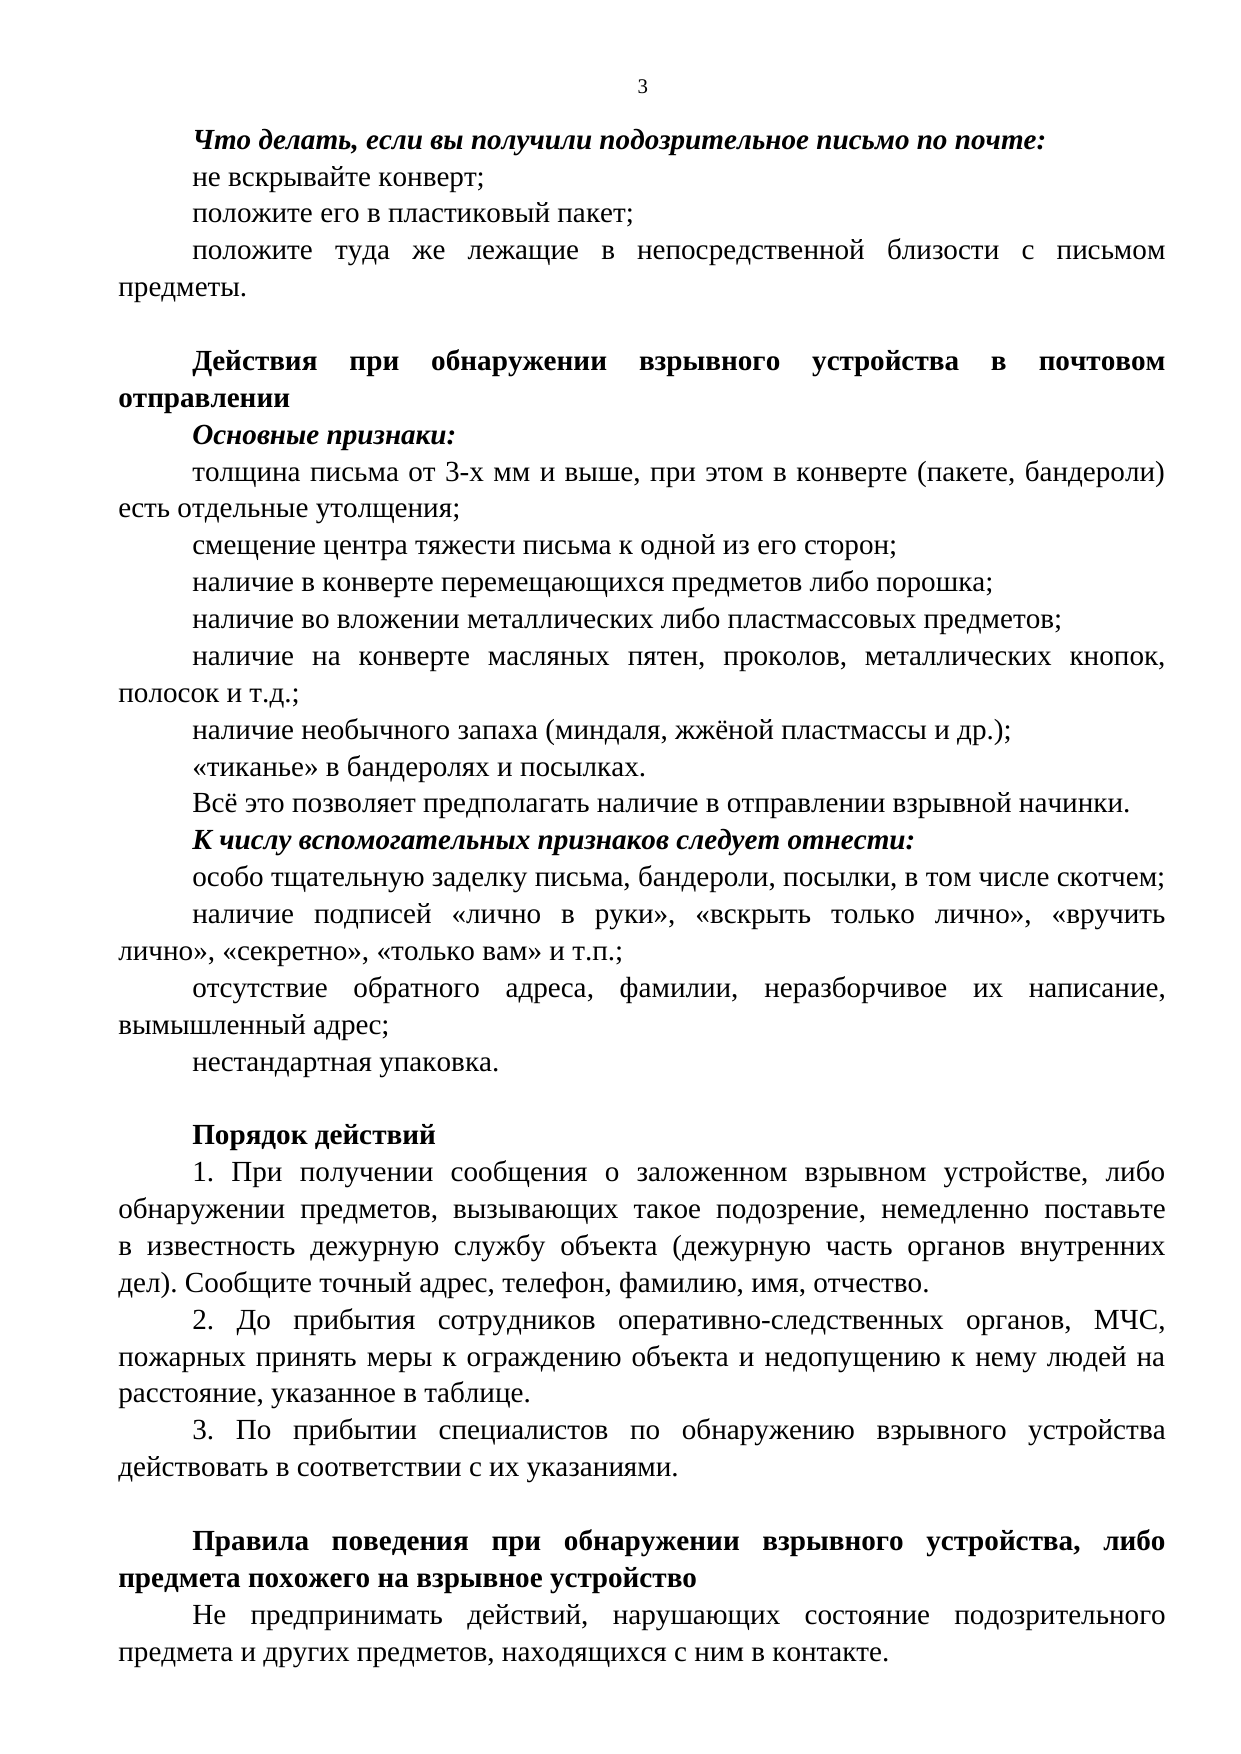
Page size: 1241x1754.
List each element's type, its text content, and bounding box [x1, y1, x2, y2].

text отсутствие обратного адреса, фамилии, неразборчивое их написание, вымышленный адрес; [118, 970, 1167, 1040]
text Не предпринимать действий, нарушающих состояние подозрительного предмета и других предметов, находящихся с ним в контакте. [118, 1597, 1167, 1667]
text наличие подписей «лично в руки», «вскрыть только лично», «вручить лично», «секретно», «только вам» и т.п.; [118, 896, 1167, 967]
text наличие необычного запаха (миндаля, жжёной пластмассы и др.); [118, 712, 1167, 745]
text положите его в пластиковый пакет; [118, 196, 1167, 229]
text «тиканье» в бандеролях и посылках. [118, 749, 1167, 782]
text Основные признаки: [118, 417, 1167, 450]
text наличие в конверте перемещающихся предметов либо порошка; [118, 564, 1167, 598]
text смещение центра тяжести письма к одной из его сторон; [118, 527, 1167, 561]
text Что делать, если вы получили подозрительное письмо по почте: [118, 122, 1167, 155]
text особо тщательную заделку письма, бандероли, посылки, в том числе скотчем; [118, 859, 1167, 893]
text К числу вспомогательных признаков следует отнести: [118, 822, 1167, 856]
text 3. По прибытии специалистов по обнаружению взрывного устройства действовать в соответствии с их указаниями. [118, 1412, 1167, 1483]
text нестандартная упаковка. [118, 1044, 1167, 1077]
text наличие во вложении металлических либо пластмассовых предметов; [118, 601, 1167, 635]
text положите туда же лежащие в непосредственной близости с письмом предметы. [118, 232, 1167, 303]
text 1. При получении сообщения о заложенном взрывном устройстве, либо обнаружении предметов, вызывающих такое подозрение, немедленно поставьте в известность дежурную службу объекта (дежурную часть органов внутренних дел). Сообщите точный адрес, телефон, фамилию, имя, отчество. [118, 1154, 1167, 1298]
text Действия при обнаружении взрывного устройства в почтовом отправлении [118, 343, 1167, 413]
text не вскрывайте конверт; [118, 159, 1167, 192]
text Порядок действий [118, 1117, 1167, 1151]
text Всё это позволяет предполагать наличие в отправлении взрывной начинки. [118, 786, 1167, 819]
text наличие на конверте масляных пятен, проколов, металлических кнопок, полосок и т.д.; [118, 638, 1167, 708]
text толщина письма от 3-х мм и выше, при этом в конверте (пакете, бандероли) есть отдельные утолщения; [118, 454, 1167, 524]
text Правила поведения при обнаружении взрывного устройства, либо предмета похожего на взрывное устройство [118, 1523, 1167, 1593]
text 2. До прибытия сотрудников оперативно-следственных органов, МЧС, пожарных принять меры к ограждению объекта и недопущению к нему людей на расстояние, указанное в таблице. [118, 1302, 1167, 1409]
